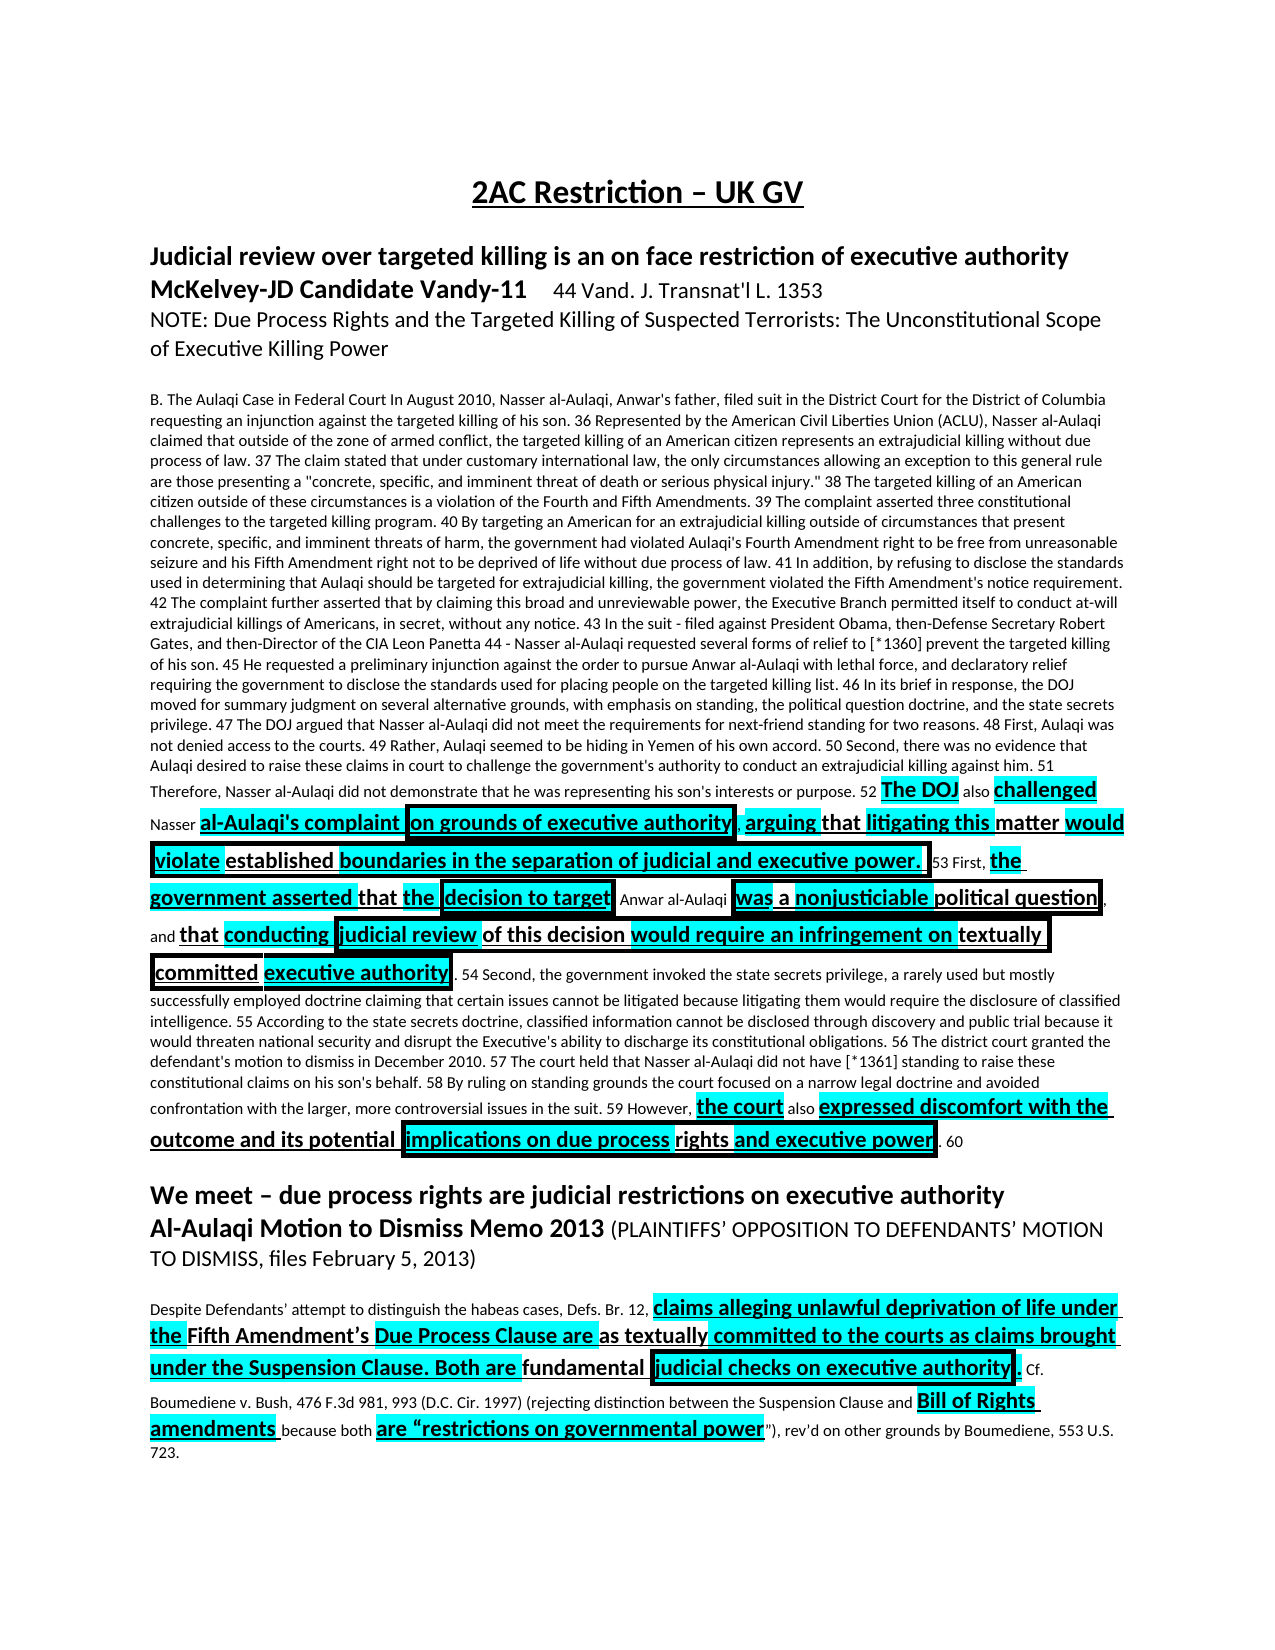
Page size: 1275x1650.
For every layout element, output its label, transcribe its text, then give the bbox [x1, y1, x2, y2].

subtitle 2AC Restriction – UK GV [150, 171, 1125, 212]
text NOTE: Due Process Rights and the Targeted Killing of Suspected Terrorists: The Unconstitutional Scope of Executive Killing Power [150, 306, 1125, 362]
text Judicial review over targeted killing is an on face restriction of executive authority [150, 239, 1125, 273]
subtitle We meet – due process rights are judicial restrictions on executive authority [150, 1178, 1125, 1211]
text Despite Defendants’ attempt to distinguish the habeas cases, Defs. Br. 12, claims alleging unlawful deprivation of life under the Fifth Amendment’s Due Process Clause are as textually committed to the courts as claims brought under the Suspension Clause. Both are fundamental judicial checks on executive authority. Cf. Boumediene v. Bush, 476 F.3d 981, 993 (D.C. Cir. 1997) (rejecting distinction between the Suspension Clause and Bill of Rights amendments because both are “restrictions on governmental power”), rev’d on other grounds by Boumediene, 553 U.S. 723. [150, 1293, 1125, 1463]
text McKelvey-JD Candidate Vandy-11 44 Vand. J. Transnat'l L. 1353 [150, 273, 1125, 306]
text Al-Aulaqi Motion to Dismiss Memo 2013 (PLAINTIFFS’ OPPOSITION TO DEFENDANTS’ MOTION TO DISMISS, files February 5, 2013) [150, 1211, 1125, 1272]
text B. The Aulaqi Case in Federal Court In August 2010, Nasser al-Aulaqi, Anwar's father, filed suit in the District Court for the District of Columbia requesting an injunction against the targeted killing of his son. 36 Represented by the American Civil Liberties Union (ACLU), Nasser al-Aulaqi claimed that outside of the zone of armed conflict, the targeted killing of an American citizen represents an extrajudicial killing without due process of law. 37 The claim stated that under customary international law, the only circumstances allowing an exception to this general rule are those presenting a "concrete, specific, and imminent threat of death or serious physical injury." 38 The targeted killing of an American citizen outside of these circumstances is a violation of the Fourth and Fifth Amendments. 39 The complaint asserted three constitutional challenges to the targeted killing program. 40 By targeting an American for an extrajudicial killing outside of circumstances that present concrete, specific, and imminent threats of harm, the government had violated Aulaqi's Fourth Amendment right to be free from unreasonable seizure and his Fifth Amendment right not to be deprived of life without due process of law. 41 In addition, by refusing to disclose the standards used in determining that Aulaqi should be targeted for extrajudicial killing, the government violated the Fifth Amendment's notice requirement. 42 The complaint further asserted that by claiming this broad and unreviewable power, the Executive Branch permitted itself to conduct at-will extrajudicial killings of Americans, in secret, without any notice. 43 In the suit - filed against President Obama, then-Defense Secretary Robert Gates, and then-Director of the CIA Leon Panetta 44 - Nasser al-Aulaqi requested several forms of relief to [*1360] prevent the targeted killing of his son. 45 He requested a preliminary injunction against the order to pursue Anwar al-Aulaqi with lethal force, and declaratory relief requiring the government to disclose the standards used for placing people on the targeted killing list. 46 In its brief in response, the DOJ moved for summary judgment on several alternative grounds, with emphasis on standing, the political question doctrine, and the state secrets privilege. 47 The DOJ argued that Nasser al-Aulaqi did not meet the requirements for next-friend standing for two reasons. 48 First, Aulaqi was not denied access to the courts. 49 Rather, Aulaqi seemed to be hiding in Yemen of his own accord. 50 Second, there was no evidence that Aulaqi desired to raise these claims in court to challenge the government's authority to conduct an extrajudicial killing against him. 51 Therefore, Nasser al-Aulaqi did not demonstrate that he was representing his son's interests or purpose. 52 The DOJ also challenged Nasser al-Aulaqi's complaint on grounds of executive authority, arguing that litigating this matter would violate established boundaries in the separation of judicial and executive power. 53 First, the government asserted that the decision to target Anwar al-Aulaqi was a nonjusticiable political question, and that conducting judicial review of this decision would require an infringement on textually committed executive authority. 54 Second, the government invoked the state secrets privilege, a rarely used but mostly successfully employed doctrine claiming that certain issues cannot be litigated because litigating them would require the disclosure of classified intelligence. 55 According to the state secrets doctrine, classified information cannot be disclosed through discovery and public trial because it would threaten national security and disrupt the Executive's ability to discharge its constitutional obligations. 56 The district court granted the defendant's motion to dismiss in December 2010. 57 The court held that Nasser al-Aulaqi did not have [*1361] standing to raise these constitutional claims on his son's behalf. 58 By ruling on standing grounds the court focused on a narrow legal doctrine and avoided confrontation with the larger, more controversial issues in the suit. 59 However, the court also expressed discomfort with the outcome and its potential implications on due process rights and executive power. 60 [150, 390, 1125, 1158]
